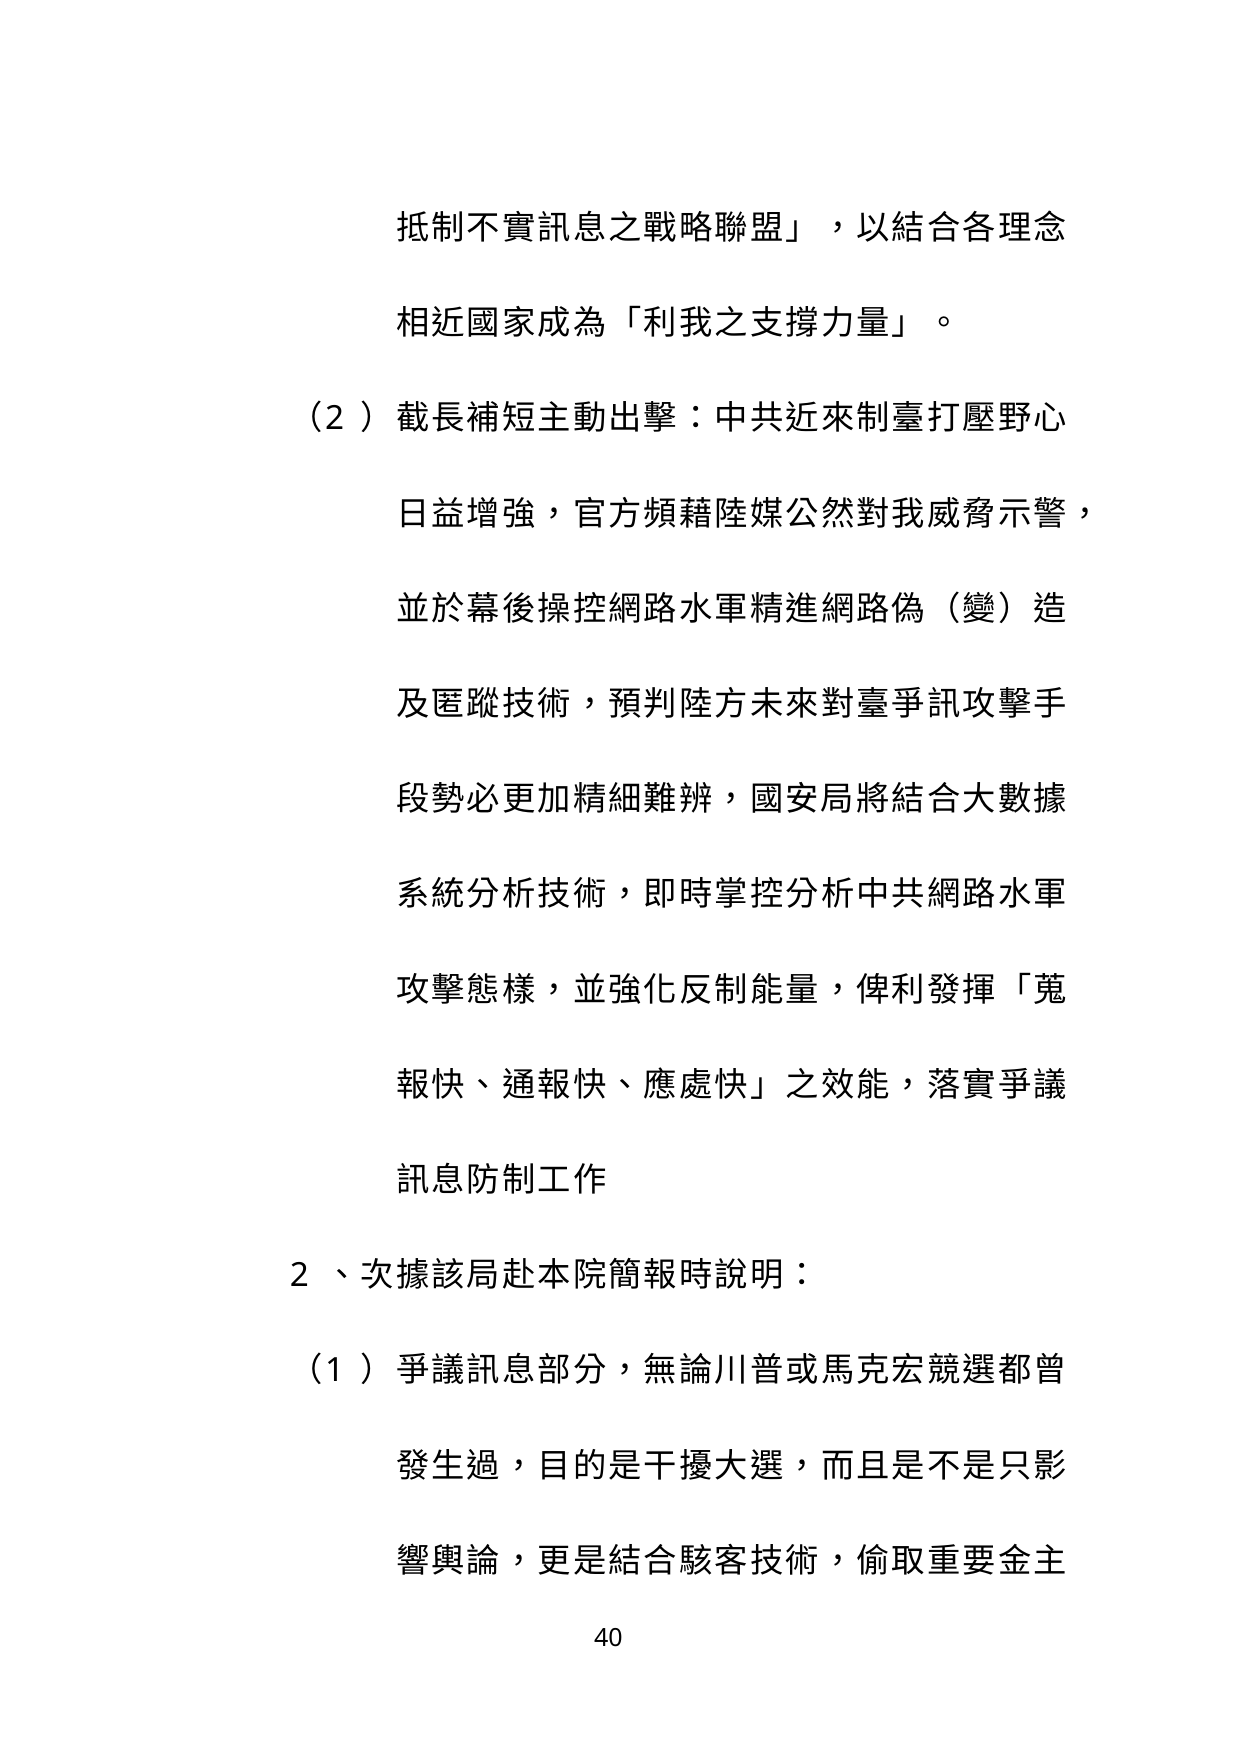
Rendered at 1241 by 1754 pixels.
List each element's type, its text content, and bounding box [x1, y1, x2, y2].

subtitle 尋求國際友邦合作：西方民主國家近年因華為設備洩密疑慮、孔子學院涉間諜行為等事件，對中共反感日增，爰各國當前官、民、學界及智庫等友我力量正逐漸匯集，我宜思考以民主、人權等普世價值，作為雙邊「戰略溝通」主軸，持續推動「反制網路攻擊、抵制不實訊息之戰略聯盟」，以結合各理念相近國家成為「利我之支撐力量」。 [272, 177, 1069, 368]
subtitle 截長補短主動出擊：中共近來制臺打壓野心日益增強，官方頻藉陸媒公然對我威脅示警，並於幕後操控網路水軍精進網路偽（變）造及匿蹤技術，預判陸方未來對臺爭訊攻擊手段勢必更加精細難辨，國安局將結合大數據系統分析技術，即時掌控分析中共網路水軍攻擊態樣，並強化反制能量，俾利發揮「蒐報快、通報快、應處快」之效能，落實爭議訊息防制工作 [272, 368, 1069, 1224]
subtitle 次據該局赴本院簡報時說明： [272, 1224, 1069, 1320]
